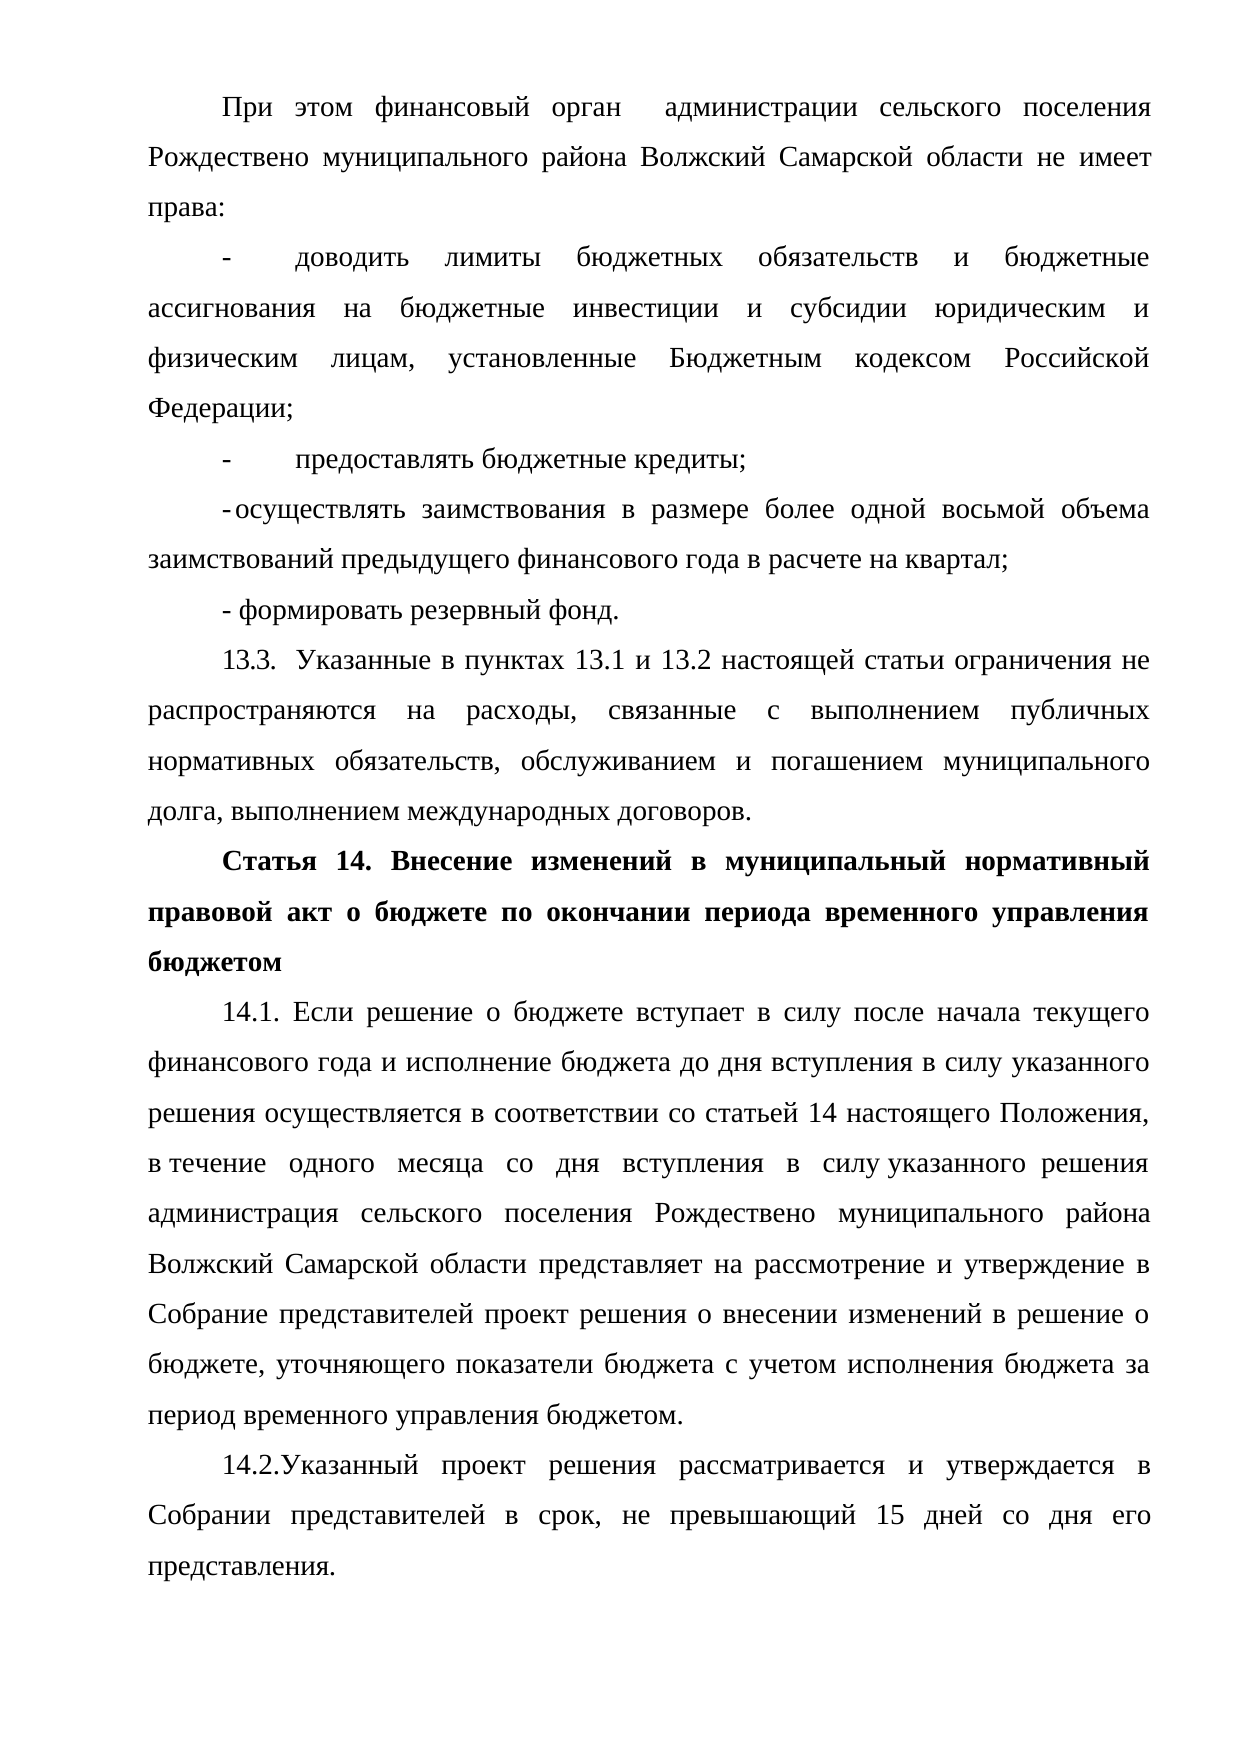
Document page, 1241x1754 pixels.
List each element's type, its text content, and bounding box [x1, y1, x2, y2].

text Статья 14. Внесение изменений в муниципальный нормативный правовой акт о бюджете по окончании периода временного управления бюджетом [148, 843, 1150, 977]
text 14.2.Указанный проект решения рассматривается и утверждается в Собрании представителей в срок, не превышающий 15 дней со дня его представления. [148, 1447, 1152, 1581]
text 13.3. Указанные в пунктах 13.1 и 13.2 настоящей статьи ограничения не распространяются на расходы, связанные с выполнением публичных нормативных обязательств, обслуживанием и погашением муниципального долга, выполнением международных договоров. [148, 642, 1151, 827]
text - формировать резервный фонд. [148, 592, 1152, 625]
text - осуществлять заимствования в размере более одной восьмой объема заимствований предыдущего финансового года в расчете на квартал; [148, 491, 1151, 575]
text При этом финансовый орган администрации сельского поселения Рождествено муниципального района Волжский Самарской области не имеет права: [148, 89, 1152, 223]
list предоставлять бюджетные кредиты; [148, 441, 1152, 474]
text 14.1. Если решение о бюджете вступает в силу после начала текущего финансового года и исполнение бюджета до дня вступления в силу указанного решения осуществляется в соответствии со статьей 14 настоящего Положения, в течение одного месяца со дня вступления в силу указанного решения администрация сельского поселения Рождествено муниципального района Волжский Самарской области представляет на рассмотрение и утверждение в Собрание представителей проект решения о внесении изменений в решение о бюджете, уточняющего показатели бюджета с учетом исполнения бюджета за период временного управления бюджетом. [148, 994, 1151, 1430]
list доводить лимиты бюджетных обязательств и бюджетные ассигнования на бюджетные инвестиции и субсидии юридическим и физическим лицам, установленные Бюджетным кодексом Российской Федерации; [148, 239, 1150, 424]
